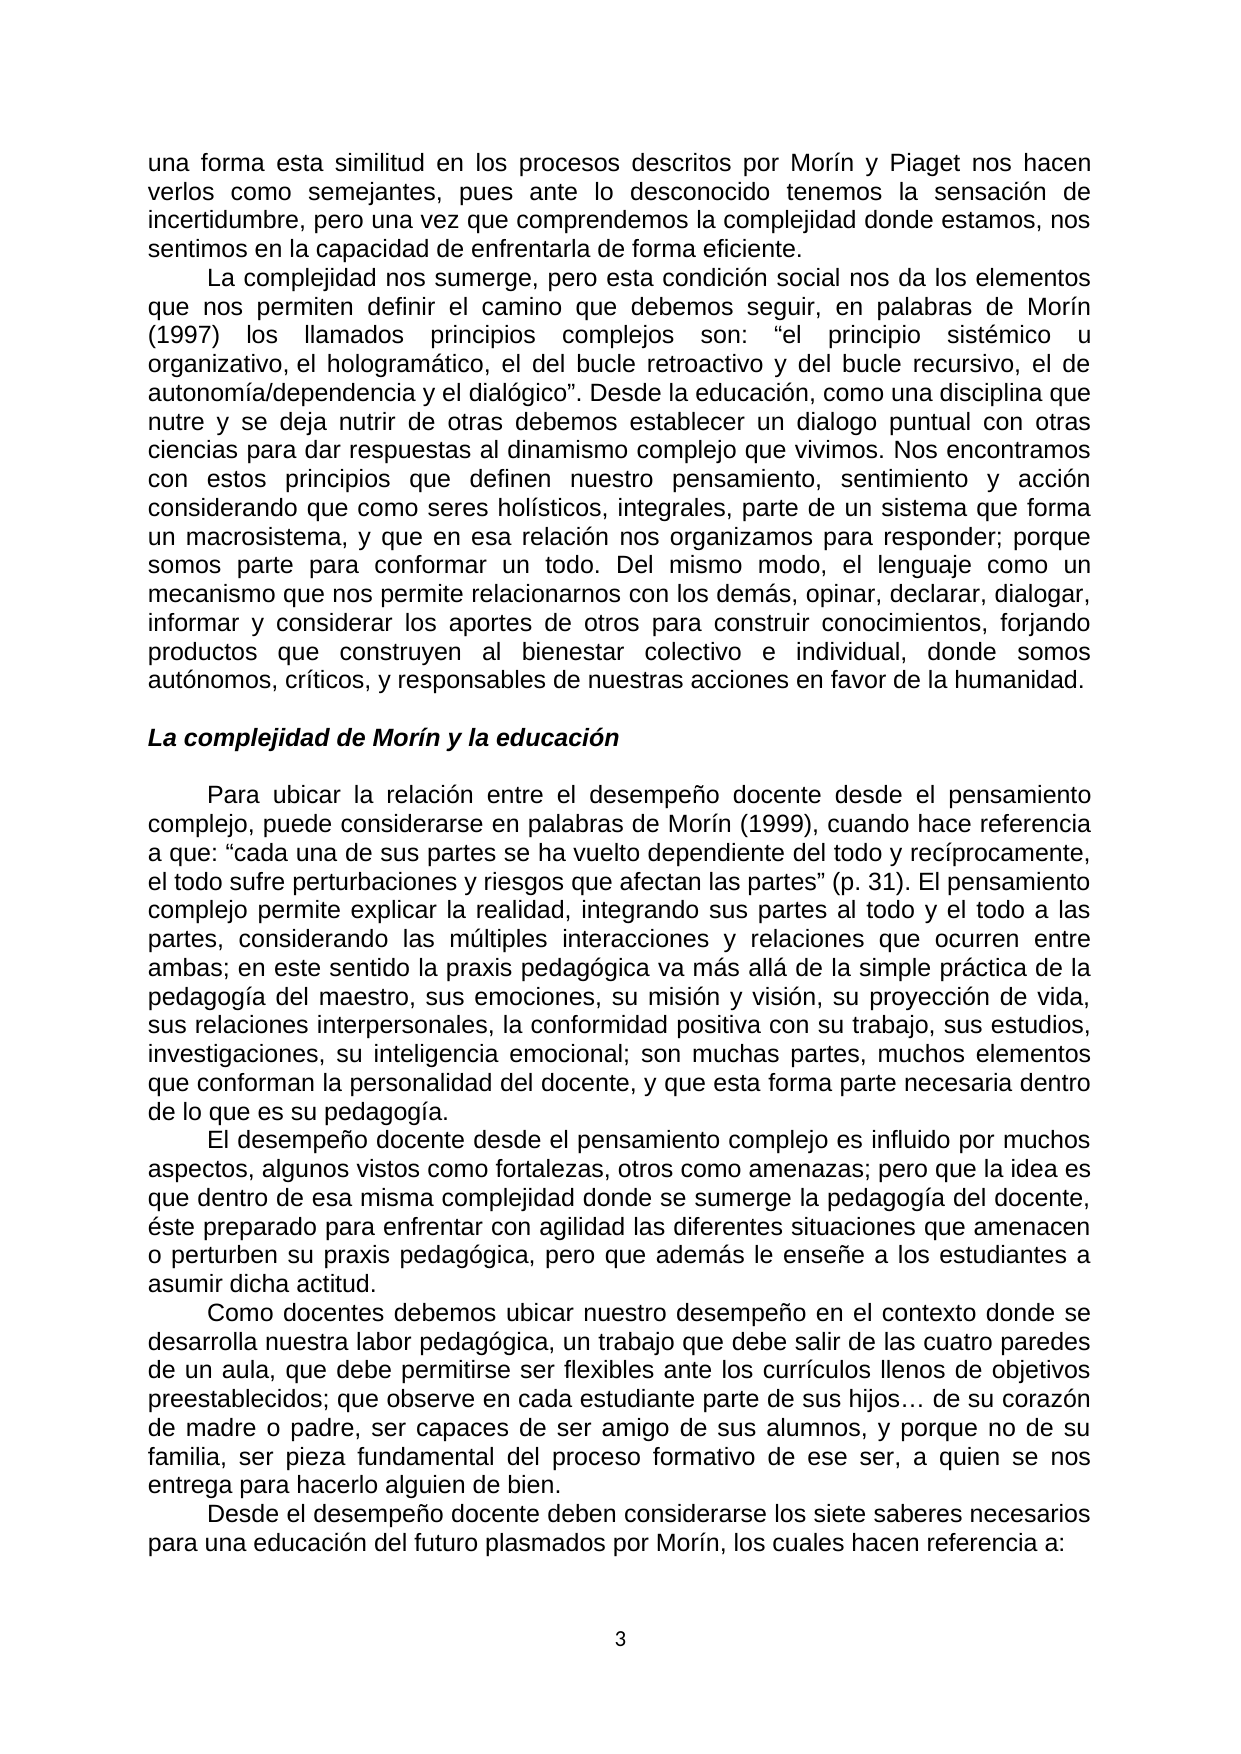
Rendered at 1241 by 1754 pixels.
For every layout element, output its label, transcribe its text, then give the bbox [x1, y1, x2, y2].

text Desde el desempeño docente deben considerarse los siete saberes necesarios para una educación del futuro plasmados por Morín, los cuales hacen referencia a: [148, 1499, 1092, 1556]
text Como docentes debemos ubicar nuestro desempeño en el contexto donde se desarrolla nuestra labor pedagógica, un trabajo que debe salir de las cuatro paredes de un aula, que debe permitirse ser flexibles ante los currículos llenos de objetivos preestablecidos; que observe en cada estudiante parte de sus hijos… de su corazón de madre o padre, ser capaces de ser amigo de sus alumnos, y porque no de su familia, ser pieza fundamental del proceso formativo de ese ser, a quien se nos entrega para hacerlo alguien de bien. [148, 1298, 1092, 1499]
text El desempeño docente desde el pensamiento complejo es influido por muchos aspectos, algunos vistos como fortalezas, otros como amenazas; pero que la idea es que dentro de esa misma complejidad donde se sumerge la pedagogía del docente, éste preparado para enfrentar con agilidad las diferentes situaciones que amenacen o perturben su praxis pedagógica, pero que además le enseñe a los estudiantes a asumir dicha actitud. [148, 1125, 1092, 1298]
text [148, 148, 1092, 263]
text La complejidad de Morín y la educación [148, 723, 1092, 751]
text La complejidad nos sumerge, pero esta condición social nos da los elementos que nos permiten definir el camino que debemos seguir, en palabras de Morín (1997) los llamados principios complejos son: “el principio sistémico u organizativo, el hologramático, el del bucle retroactivo y del bucle recursivo, el de autonomía/dependencia y el dialógico”. Desde la educación, como una disciplina que nutre y se deja nutrir de otras debemos establecer un dialogo puntual con otras ciencias para dar respuestas al dinamismo complejo que vivimos. Nos encontramos con estos principios que definen nuestro pensamiento, sentimiento y acción considerando que como seres holísticos, integrales, parte de un sistema que forma un macrosistema, y que en esa relación nos organizamos para responder; porque somos parte para conformar un todo. Del mismo modo, el lenguaje como un mecanismo que nos permite relacionarnos con los demás, opinar, declarar, dialogar, informar y considerar los aportes de otros para construir conocimientos, forjando productos que construyen al bienestar colectivo e individual, donde somos autónomos, críticos, y responsables de nuestras acciones en favor de la humanidad. [148, 263, 1092, 694]
text Para ubicar la relación entre el desempeño docente desde el pensamiento complejo, puede considerarse en palabras de Morín (1999), cuando hace referencia a que: “cada una de sus partes se ha vuelto dependiente del todo y recíprocamente, el todo sufre perturbaciones y riesgos que afectan las partes” (p. 31). El pensamiento complejo permite explicar la realidad, integrando sus partes al todo y el todo a las partes, considerando las múltiples interacciones y relaciones que ocurren entre ambas; en este sentido la praxis pedagógica va más allá de la simple práctica de la pedagogía del maestro, sus emociones, su misión y visión, su proyección de vida, sus relaciones interpersonales, la conformidad positiva con su trabajo, sus estudios, investigaciones, su inteligencia emocional; son muchas partes, muchos elementos que conforman la personalidad del docente, y que esta forma parte necesaria dentro de lo que es su pedagogía. [148, 780, 1092, 1125]
